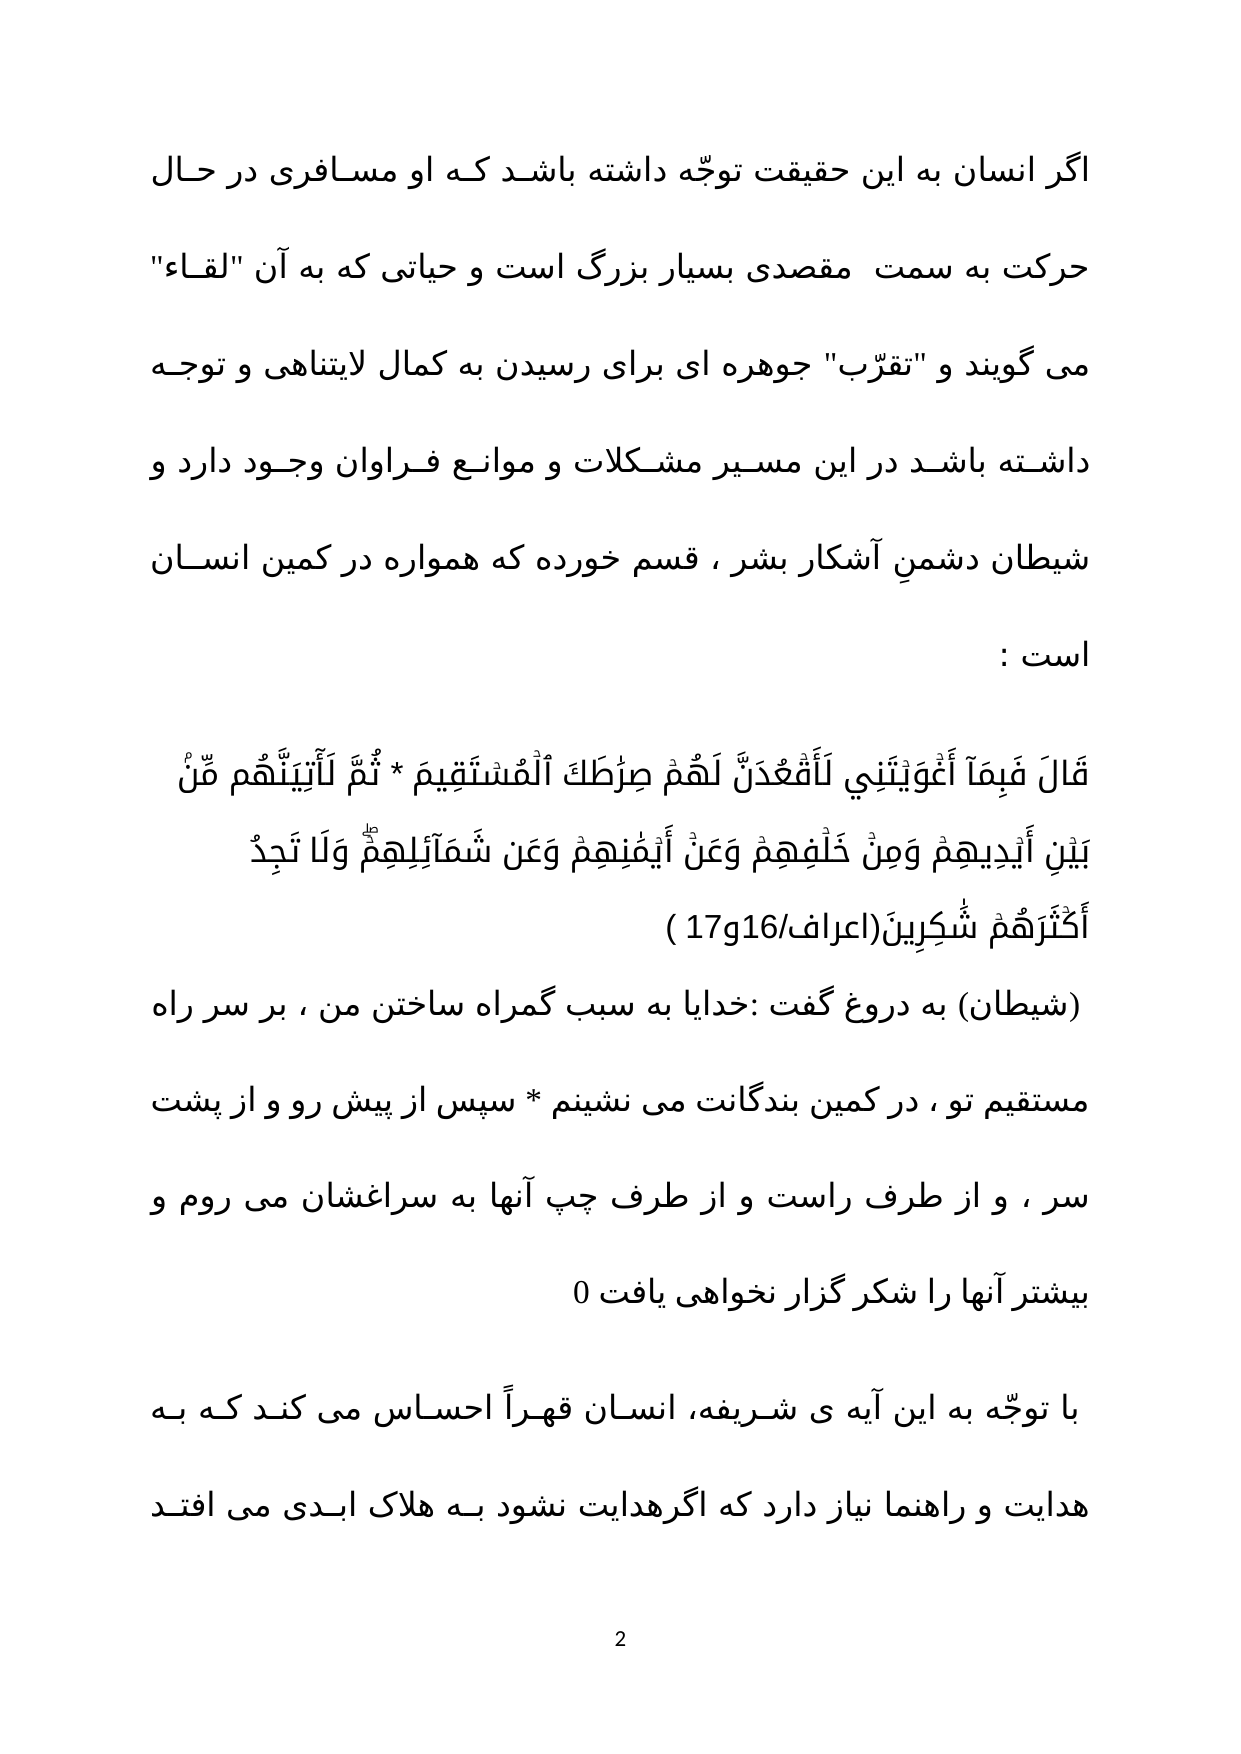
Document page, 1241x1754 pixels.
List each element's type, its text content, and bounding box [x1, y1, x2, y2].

text (شیطان) به دروغ گفت :خدایا به سبب گمراه ساختن من ، بر سر راه مستقیم تو ، در کمین بندگانت می نشینم * سپس از پیش رو و از پشت سر ، و از طرف راست و از طرف چپ آنها به سراغشان می روم و بیشتر آنها را شکر گزار نخواهی یافت 0 [150, 984, 1090, 1310]
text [150, 1388, 1090, 1524]
text قَالَ فَبِمَآ أَغۡوَيۡتَنِي لَأَقۡعُدَنَّ لَهُمۡ صِرَٰطَكَ ٱلۡمُسۡتَقِيمَ * ثُمَّ لَأٓتِيَنَّهُم مِّنۢ بَيۡنِ أَيۡدِيهِمۡ وَمِنۡ خَلۡفِهِمۡ وَعَنۡ أَيۡمَٰنِهِمۡ وَعَن شَمَآئِلِهِمۡۖ وَلَا تَجِدُ أَكۡثَرَهُمۡ شَٰكِرِينَ(اعراف/16و17 ) [150, 754, 1090, 946]
text اگر انسان به این حقیقت توجّه داشته باشد که او مسافری در حال حرکت به سمت مقصدی بسیار بزرگ است و حیاتی که به آن "لقاء" می گویند و "تقرّب" جوهره ای برای رسیدن به کمال لایتناهی و توجه داشته باشد در این مسیر مشکلات و موانع فراوان وجود دارد و شیطان دشمنِ آشکار بشر ، قسم خورده که همواره در کمین انسان است : [150, 150, 1090, 675]
